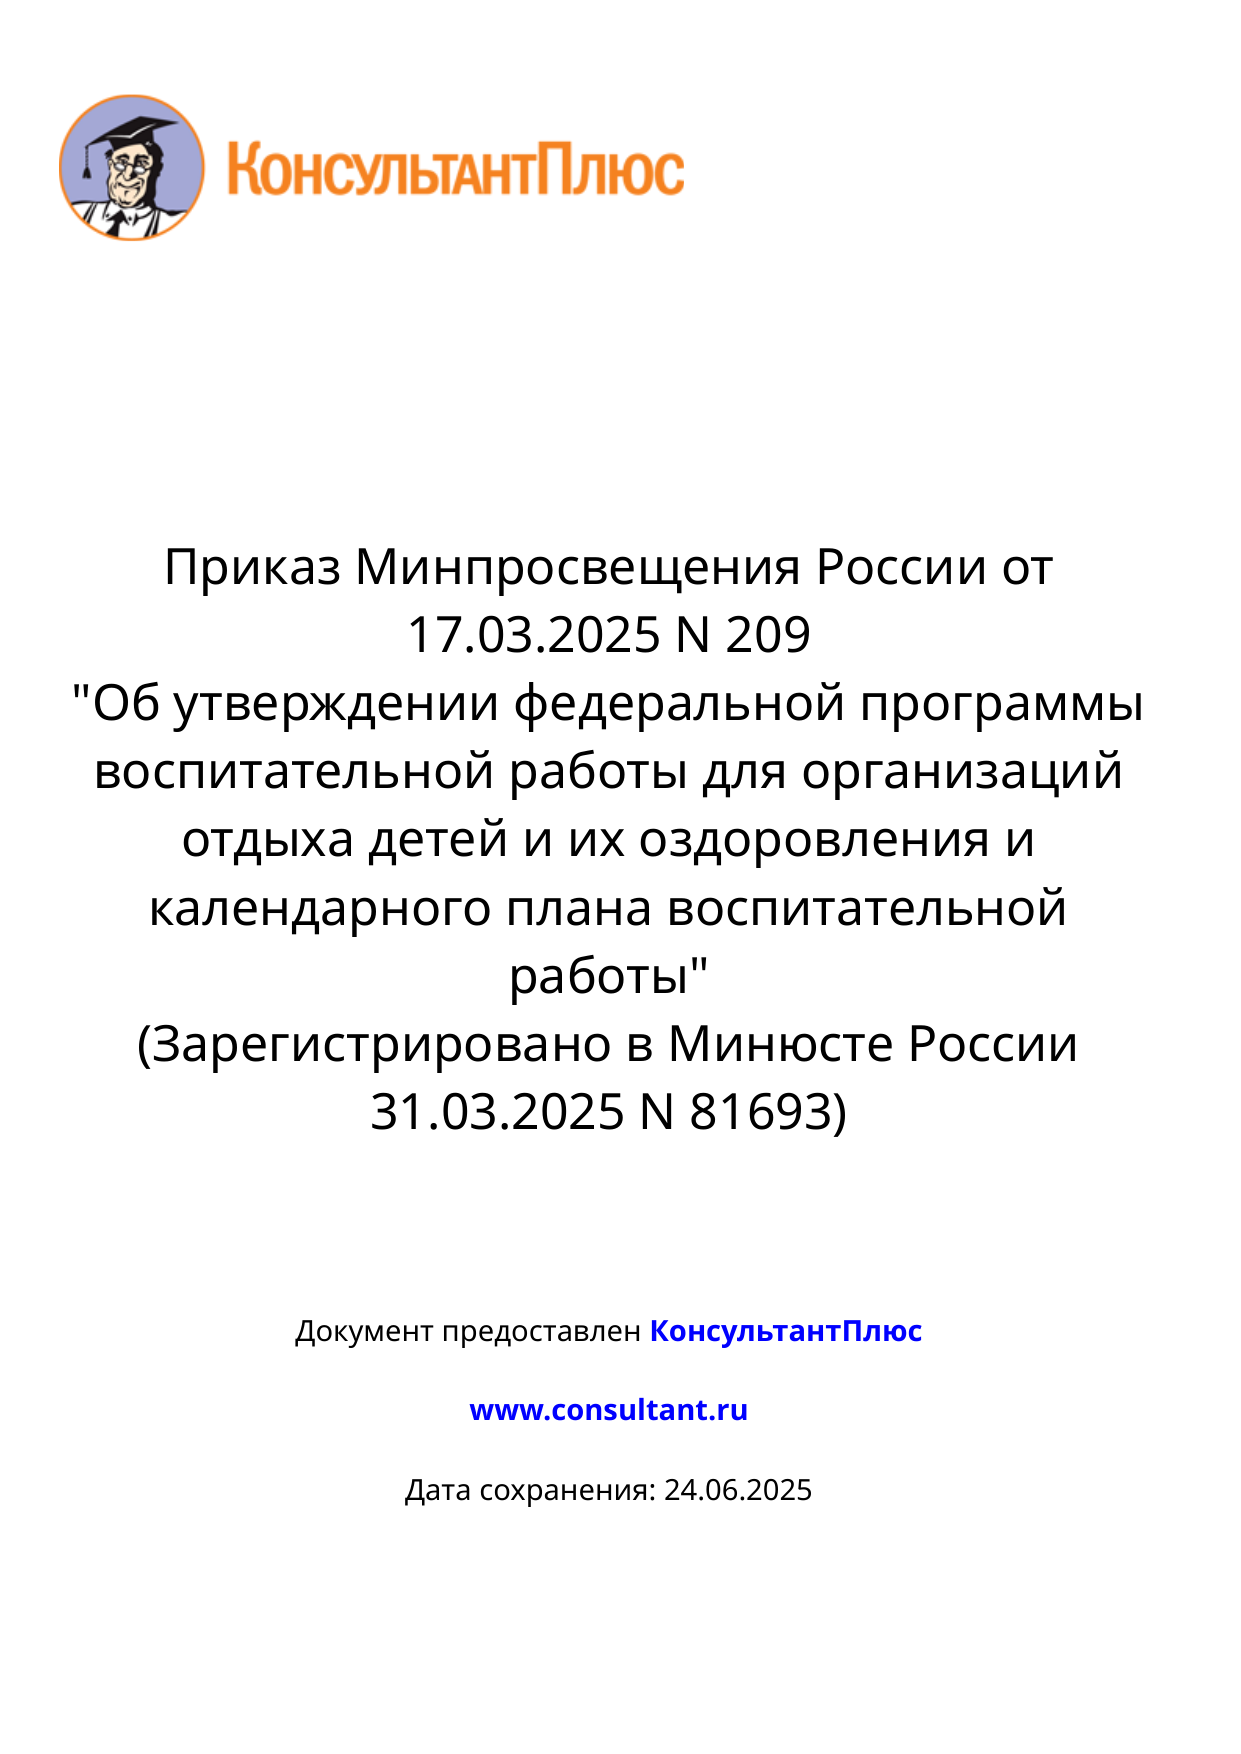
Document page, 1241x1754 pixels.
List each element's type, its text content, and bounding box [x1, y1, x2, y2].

table_cell Документ предоставлен КонсультантПлюс www.consultant.ru Дата сохранения: 24.06.2025 [51, 1272, 1167, 1587]
table_cell Приказ Минпросвещения России от 17.03.2025 N 209 "Об утверждении федеральной программы воспитательной работы для организаций отдыха детей и их оздоровления и календарного плана воспитательной работы" (Зарегистрировано в Минюсте России 31.03.2025 N 81693) [51, 403, 1167, 1272]
picture [59, 93, 684, 243]
table_header [51, 88, 1167, 403]
